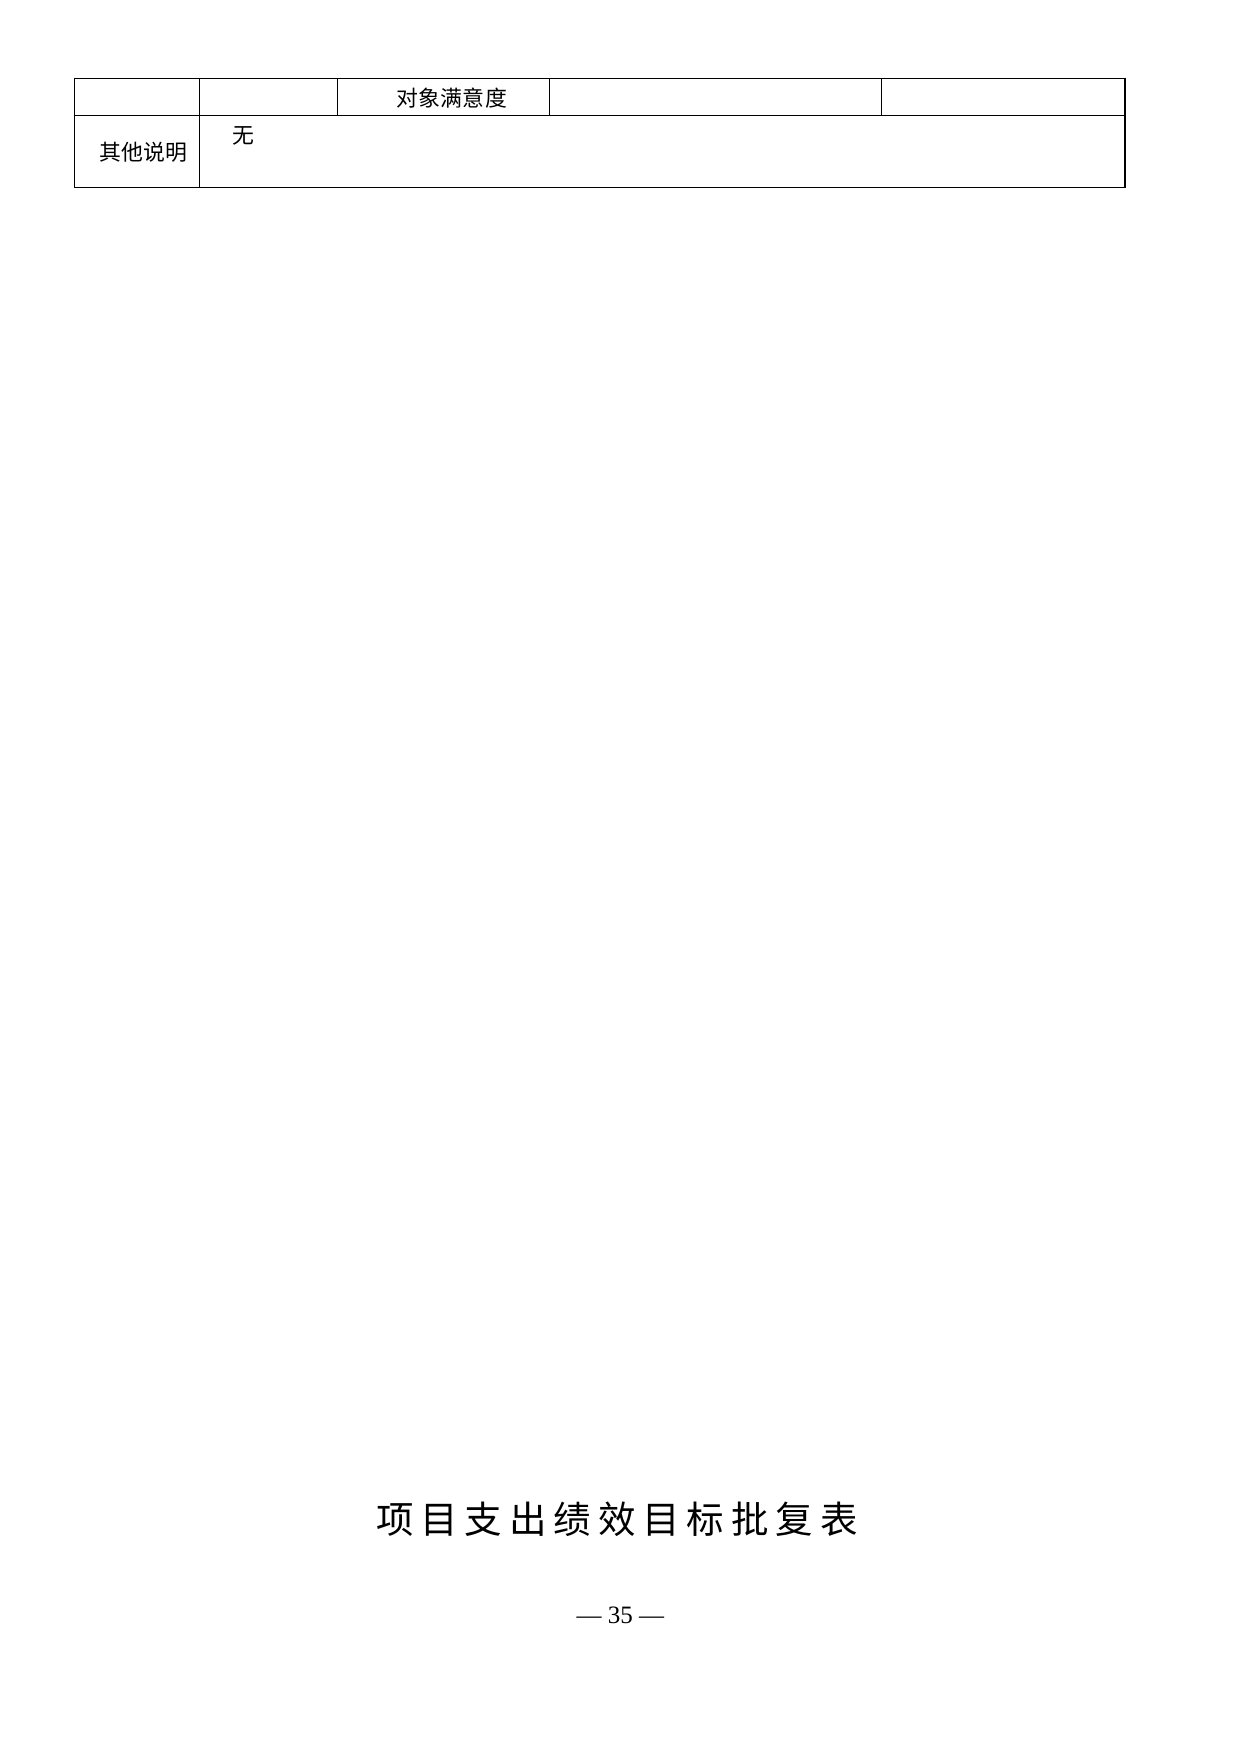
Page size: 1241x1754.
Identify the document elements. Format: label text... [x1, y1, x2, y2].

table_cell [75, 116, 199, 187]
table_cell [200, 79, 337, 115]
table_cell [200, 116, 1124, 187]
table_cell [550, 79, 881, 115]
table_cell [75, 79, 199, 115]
text 项目支出绩效目标批复表 [76, 1484, 1164, 1550]
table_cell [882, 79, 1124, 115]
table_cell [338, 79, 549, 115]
